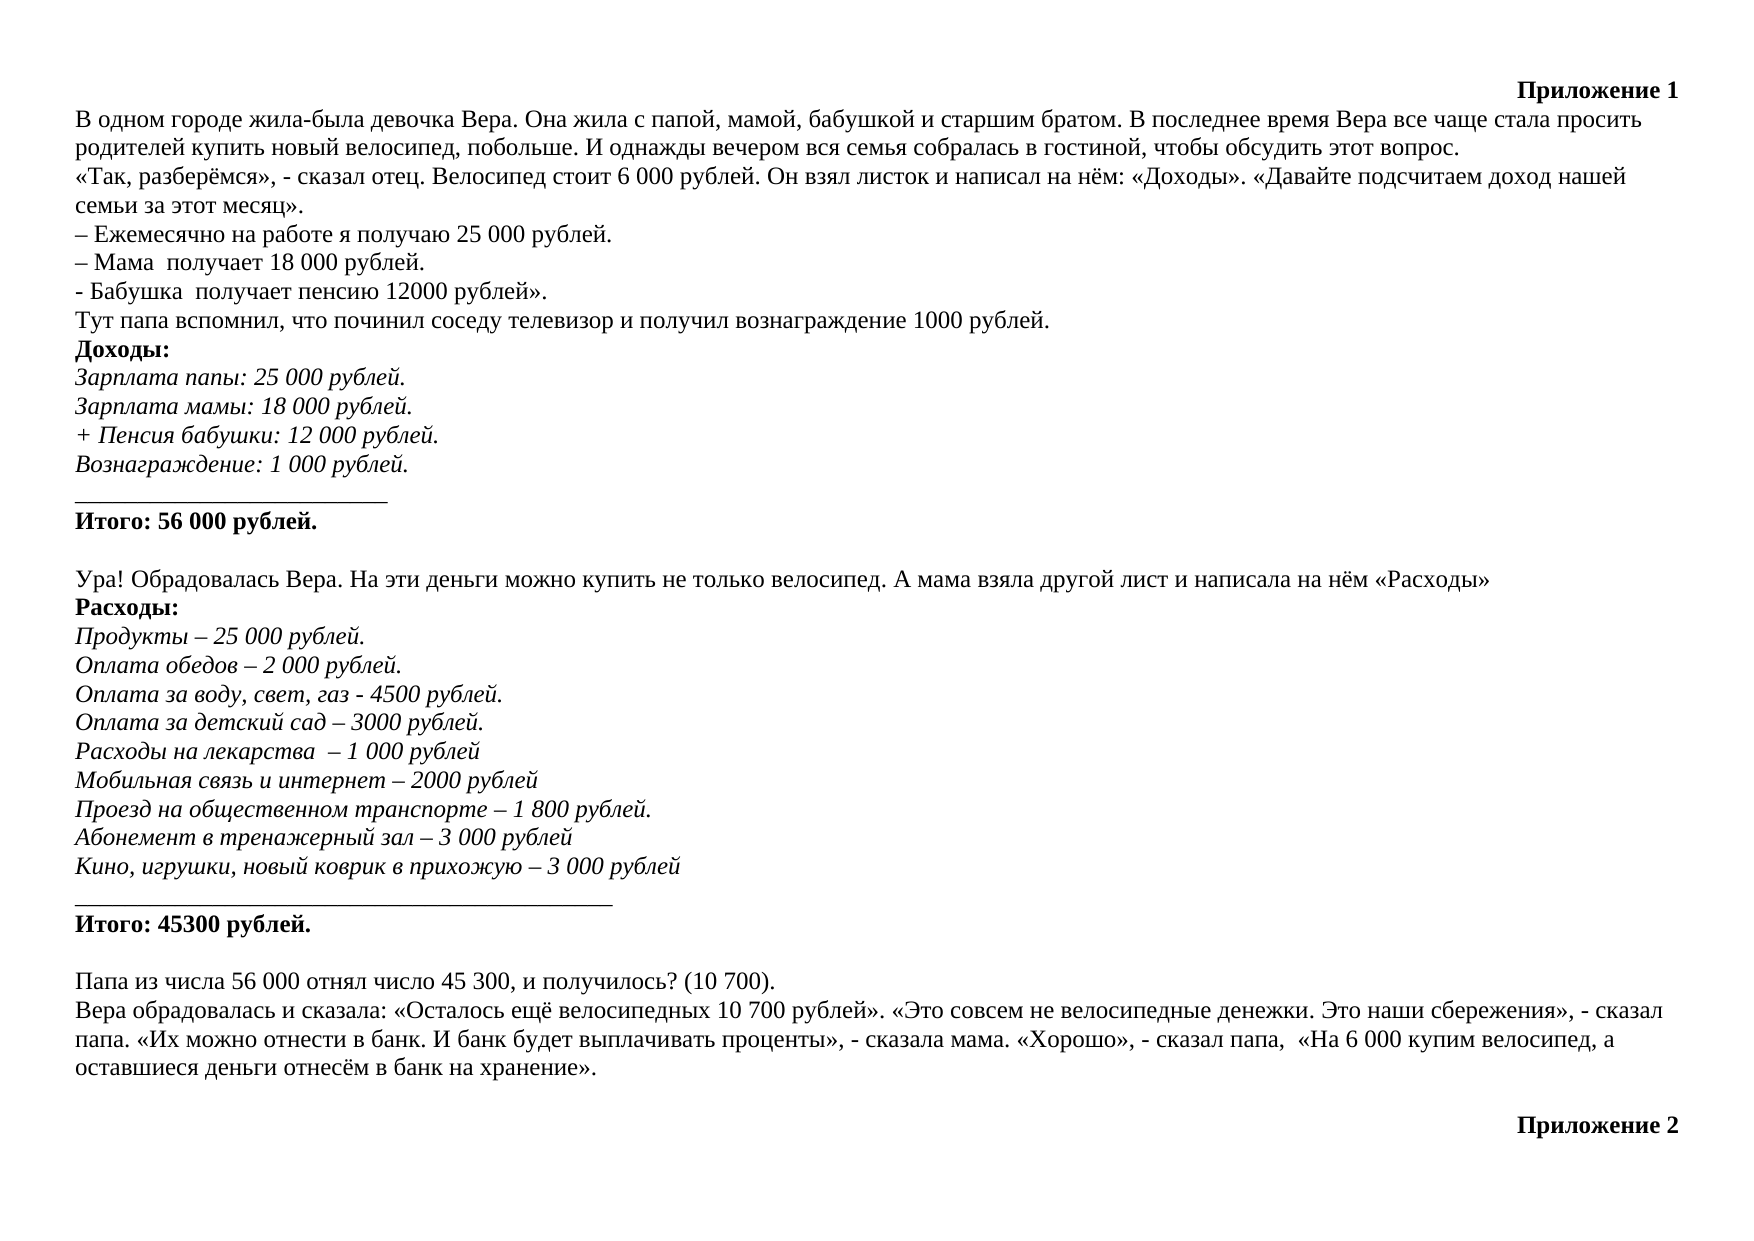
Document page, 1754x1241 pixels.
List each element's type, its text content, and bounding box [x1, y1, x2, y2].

text + Пенсия бабушки: 12 000 рублей. [75, 420, 1679, 449]
text ___________________________________________ [75, 880, 1679, 909]
text Тут папа вспомнил, что починил соседу телевизор и получил вознаграждение 1000 рублей. [75, 305, 1679, 334]
text Расходы на лекарства – 1 000 рублей [75, 736, 1679, 765]
text Итого: 45300 рублей. [75, 909, 1679, 937]
text Мобильная связь и интернет – 2000 рублей [75, 765, 1679, 794]
text Папа из числа 56 000 отнял число 45 300, и получилось? (10 700). [75, 966, 1679, 995]
text _________________________ [75, 477, 1679, 506]
text «Так, разберёмся», - сказал отец. Велосипед стоит 6 000 рублей. Он взял листок и написал на нём: «Доходы». «Давайте подсчитаем доход нашей семьи за этот месяц». [75, 161, 1679, 219]
text Вознаграждение: 1 000 рублей. [75, 449, 1679, 477]
text Абонемент в тренажерный зал – 3 000 рублей [75, 822, 1679, 851]
text В одном городе жила-была девочка Вера. Она жила с папой, мамой, бабушкой и старшим братом. В последнее время Вера все чаще стала просить родителей купить новый велосипед, побольше. И однажды вечером вся семья собралась в гостиной, чтобы обсудить этот вопрос. [75, 104, 1679, 161]
text Вера обрадовалась и сказала: «Осталось ещё велосипедных 10 700 рублей». «Это совсем не велосипедные денежки. Это наши сбережения», - сказал папа. «Их можно отнести в банк. И банк будет выплачивать проценты», - сказала мама. «Хорошо», - сказал папа, «На 6 000 купим велосипед, а оставшиеся деньги отнесём в банк на хранение». [75, 995, 1679, 1081]
text Ура! Обрадовалась Вера. На эти деньги можно купить не только велосипед. А мама взяла другой лист и написала на нём «Расходы» [75, 564, 1679, 592]
text Кино, игрушки, новый коврик в прихожую – 3 000 рублей [75, 851, 1679, 880]
text Итого: 56 000 рублей. [75, 506, 1679, 535]
text Оплата за детский сад – 3000 рублей. [75, 707, 1679, 736]
text Оплата обедов – 2 000 рублей. [75, 650, 1679, 679]
text Проезд на общественном транспорте – 1 800 рублей. [75, 794, 1679, 822]
text – Мама получает 18 000 рублей. [75, 247, 1679, 276]
text Оплата за воду, свет, газ - 4500 рублей. [75, 679, 1679, 707]
text Зарплата папы: 25 000 рублей. [75, 362, 1679, 391]
text – Ежемесячно на работе я получаю 25 000 рублей. [75, 219, 1679, 247]
text Приложение 1 [75, 75, 1679, 104]
text - Бабушка получает пенсию 12000 рублей». [75, 276, 1679, 305]
text Доходы: [75, 334, 1679, 362]
text Расходы: [75, 592, 1679, 621]
text Приложение 2 [75, 1110, 1679, 1139]
text Продукты – 25 000 рублей. [75, 621, 1679, 650]
text Зарплата мамы: 18 000 рублей. [75, 391, 1679, 420]
